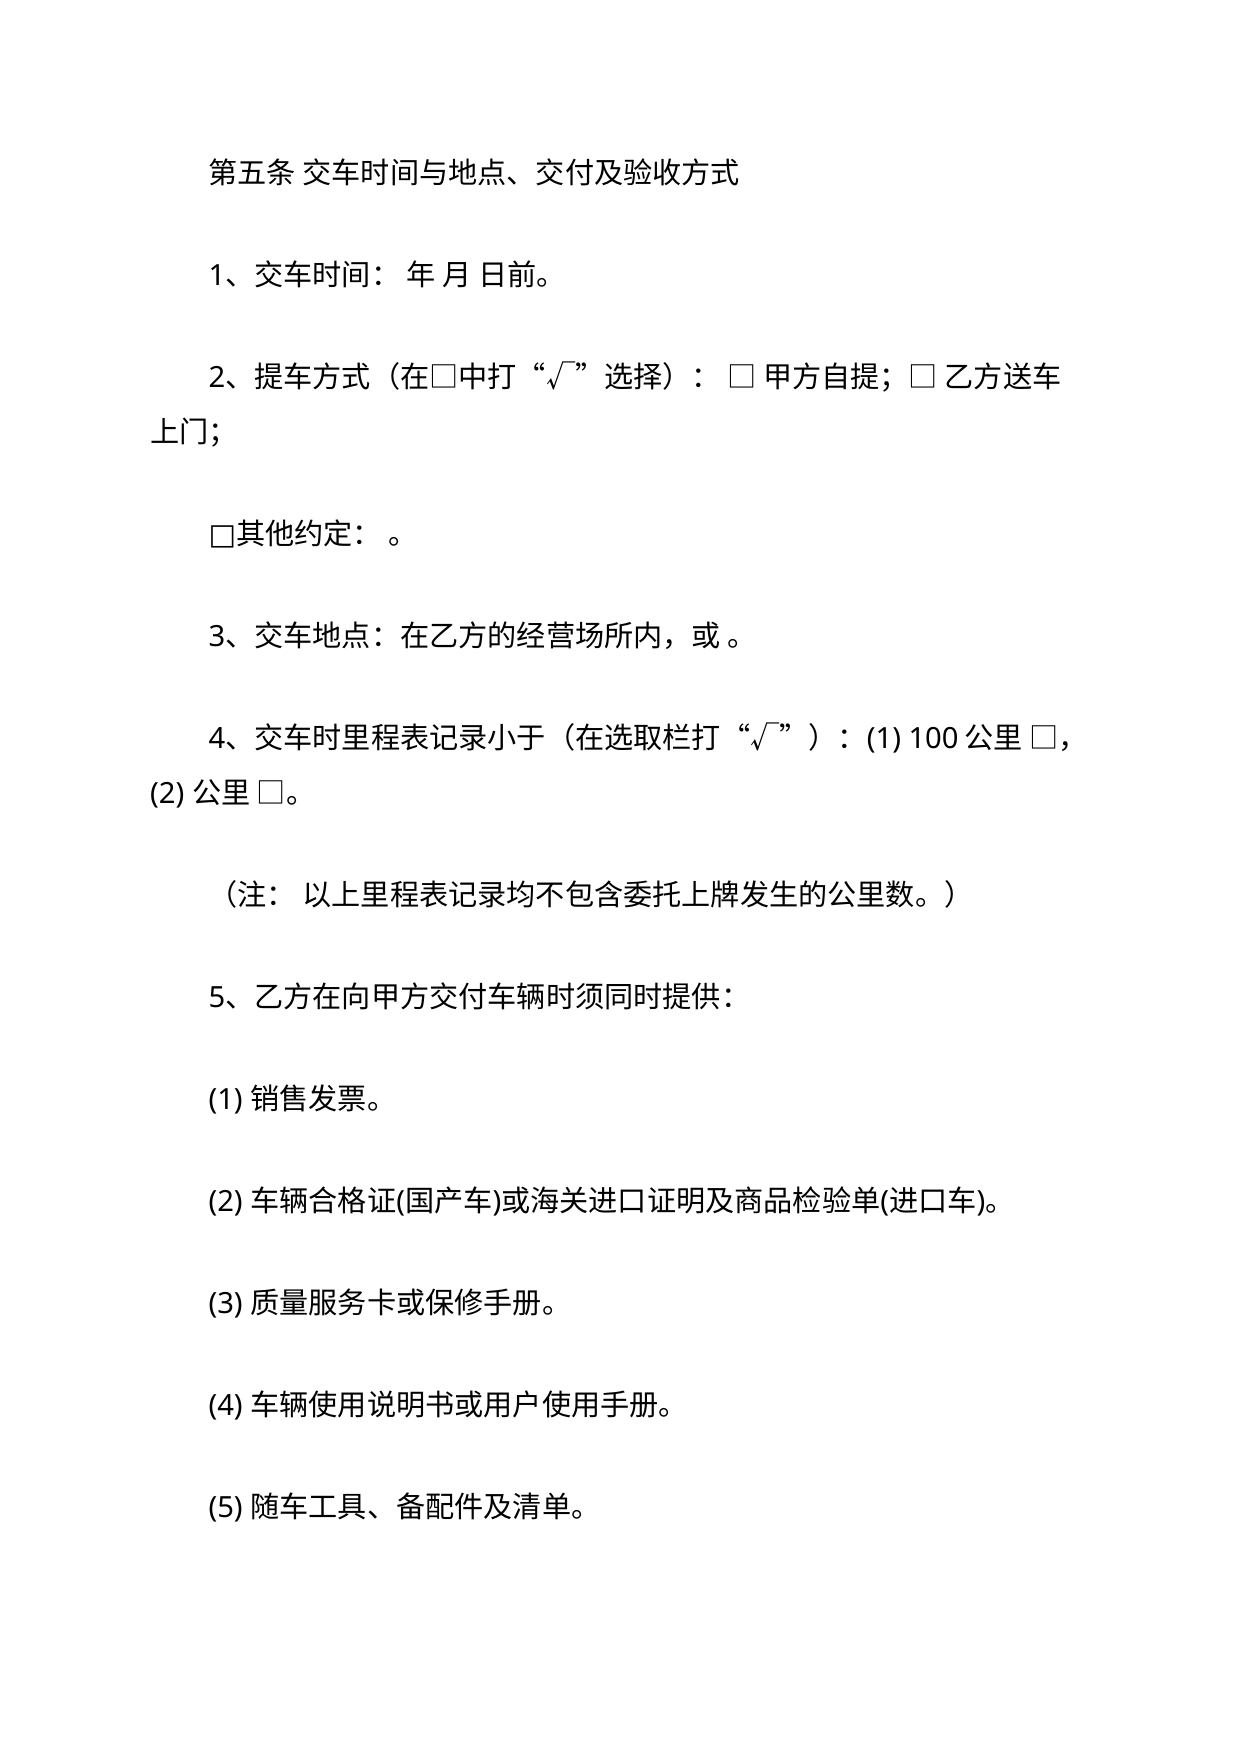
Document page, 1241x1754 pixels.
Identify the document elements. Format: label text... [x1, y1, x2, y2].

text 5、乙方在向甲方交付车辆时须同时提供： [150, 973, 1090, 1016]
text (2) 车辆合格证(国产车)或海关进口证明及商品检验单(进口车)。 [150, 1177, 1090, 1219]
text 4、交车时里程表记录小于（在选取栏打“√”）：(1) 100公里 □， (2) 公里 □。 [150, 714, 1090, 812]
text (4) 车辆使用说明书或用户使用手册。 [150, 1381, 1090, 1423]
text （注： 以上里程表记录均不包含委托上牌发生的公里数。） [150, 871, 1090, 914]
text (3) 质量服务卡或保修手册。 [150, 1279, 1090, 1322]
text 2、提车方式（在□中打“√”选择）： □ 甲方自提；□ 乙方送车上门； [150, 354, 1090, 451]
text (5) 随车工具、备配件及清单。 [150, 1483, 1090, 1526]
text 第五条 交车时间与地点、交付及验收方式 [150, 150, 1090, 192]
text □其他约定： 。 [150, 511, 1090, 553]
text (1) 销售发票。 [150, 1075, 1090, 1118]
text 1、交车时间： 年 月 日前。 [150, 252, 1090, 294]
text 3、交车地点：在乙方的经营场所内，或 。 [150, 612, 1090, 655]
